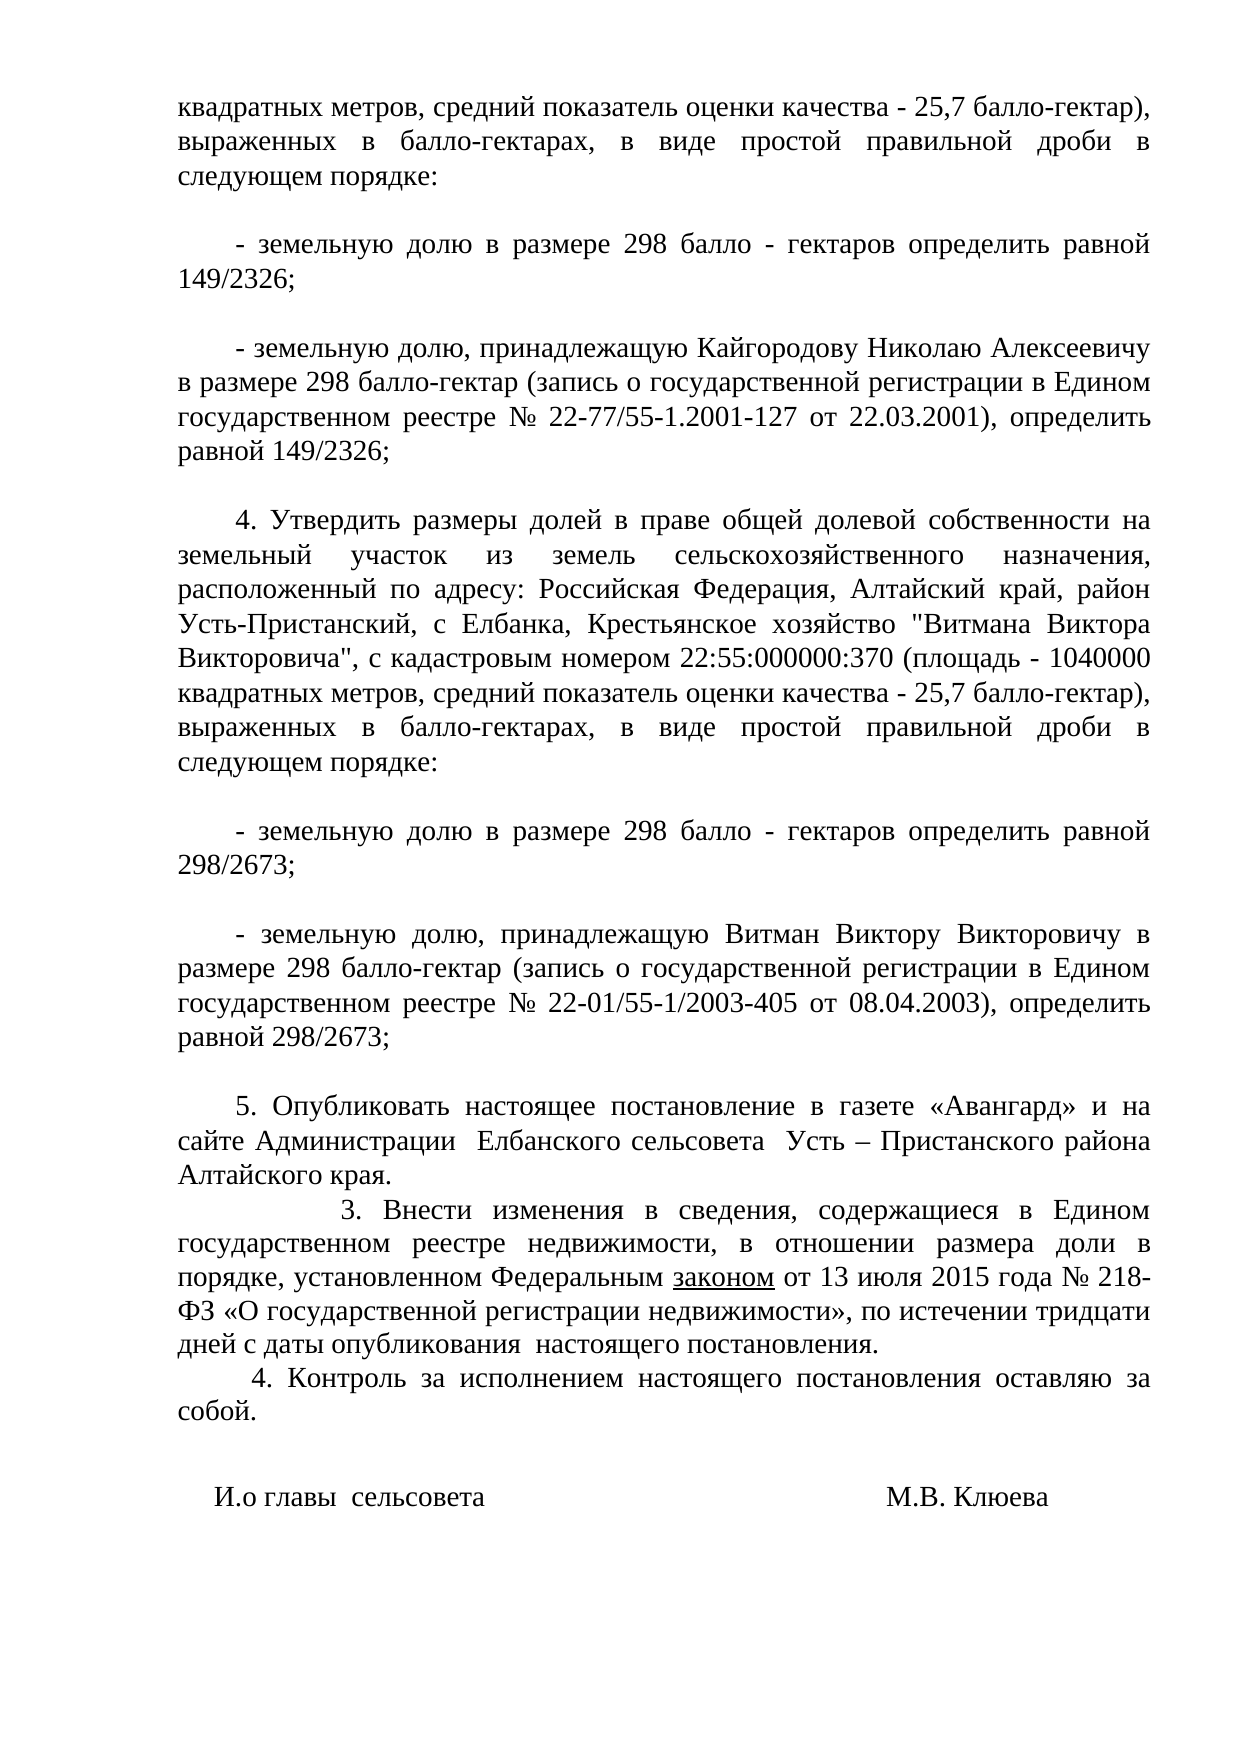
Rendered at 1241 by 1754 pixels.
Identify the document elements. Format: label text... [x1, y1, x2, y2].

text 4. Контроль за исполнением настоящего постановления оставляю за собой. [177, 1360, 1152, 1427]
text - земельную долю, принадлежащую Витман Виктору Викторовичу в размере 298 балло-гектар (запись о государственной регистрации в Едином государственном реестре № 22-01/55-1/2003-405 от 08.04.2003), определить равной 298/2673; [177, 916, 1152, 1053]
text - земельную долю в размере 298 балло - гектаров определить равной 149/2326; [177, 227, 1152, 294]
text 4. Утвердить размеры долей в праве общей долевой собственности на земельный участок из земель сельскохозяйственного назначения, расположенный по адресу: Российская Федерация, Алтайский край, район Усть-Пристанский, с Елбанка, Крестьянское хозяйство "Витмана Виктора Викторовича", с кадастровым номером 22:55:000000:370 (площадь - 1040000 квадратных метров, средний показатель оценки качества - 25,7 балло-гектар), выраженных в балло-гектарах, в виде простой правильной дроби в следующем порядке: [177, 502, 1152, 777]
text 5. Опубликовать настоящее постановление в газете «Авангард» и на сайте Администрации Елбанского сельсовета Усть – Пристанского района Алтайского края. [177, 1088, 1152, 1191]
text - земельную долю, принадлежащую Кайгородову Николаю Алексеевичу в размере 298 балло-гектар (запись о государственной регистрации в Едином государственном реестре № 22-77/55-1.2001-127 от 22.03.2001), определить равной 149/2326; [177, 330, 1152, 467]
text 3. Внести изменения в сведения, содержащиеся в Едином государственном реестре недвижимости, в отношении размера доли в порядке, установленном Федеральным законом от 13 июля 2015 года № 218-ФЗ «О государственной регистрации недвижимости», по истечении тридцати дней с даты опубликования настоящего постановления. [177, 1192, 1152, 1360]
text И.о главы сельсовета М.В. Клюева [177, 1479, 1152, 1512]
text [177, 89, 1152, 191]
text - земельную долю в размере 298 балло - гектаров определить равной 298/2673; [177, 813, 1152, 881]
